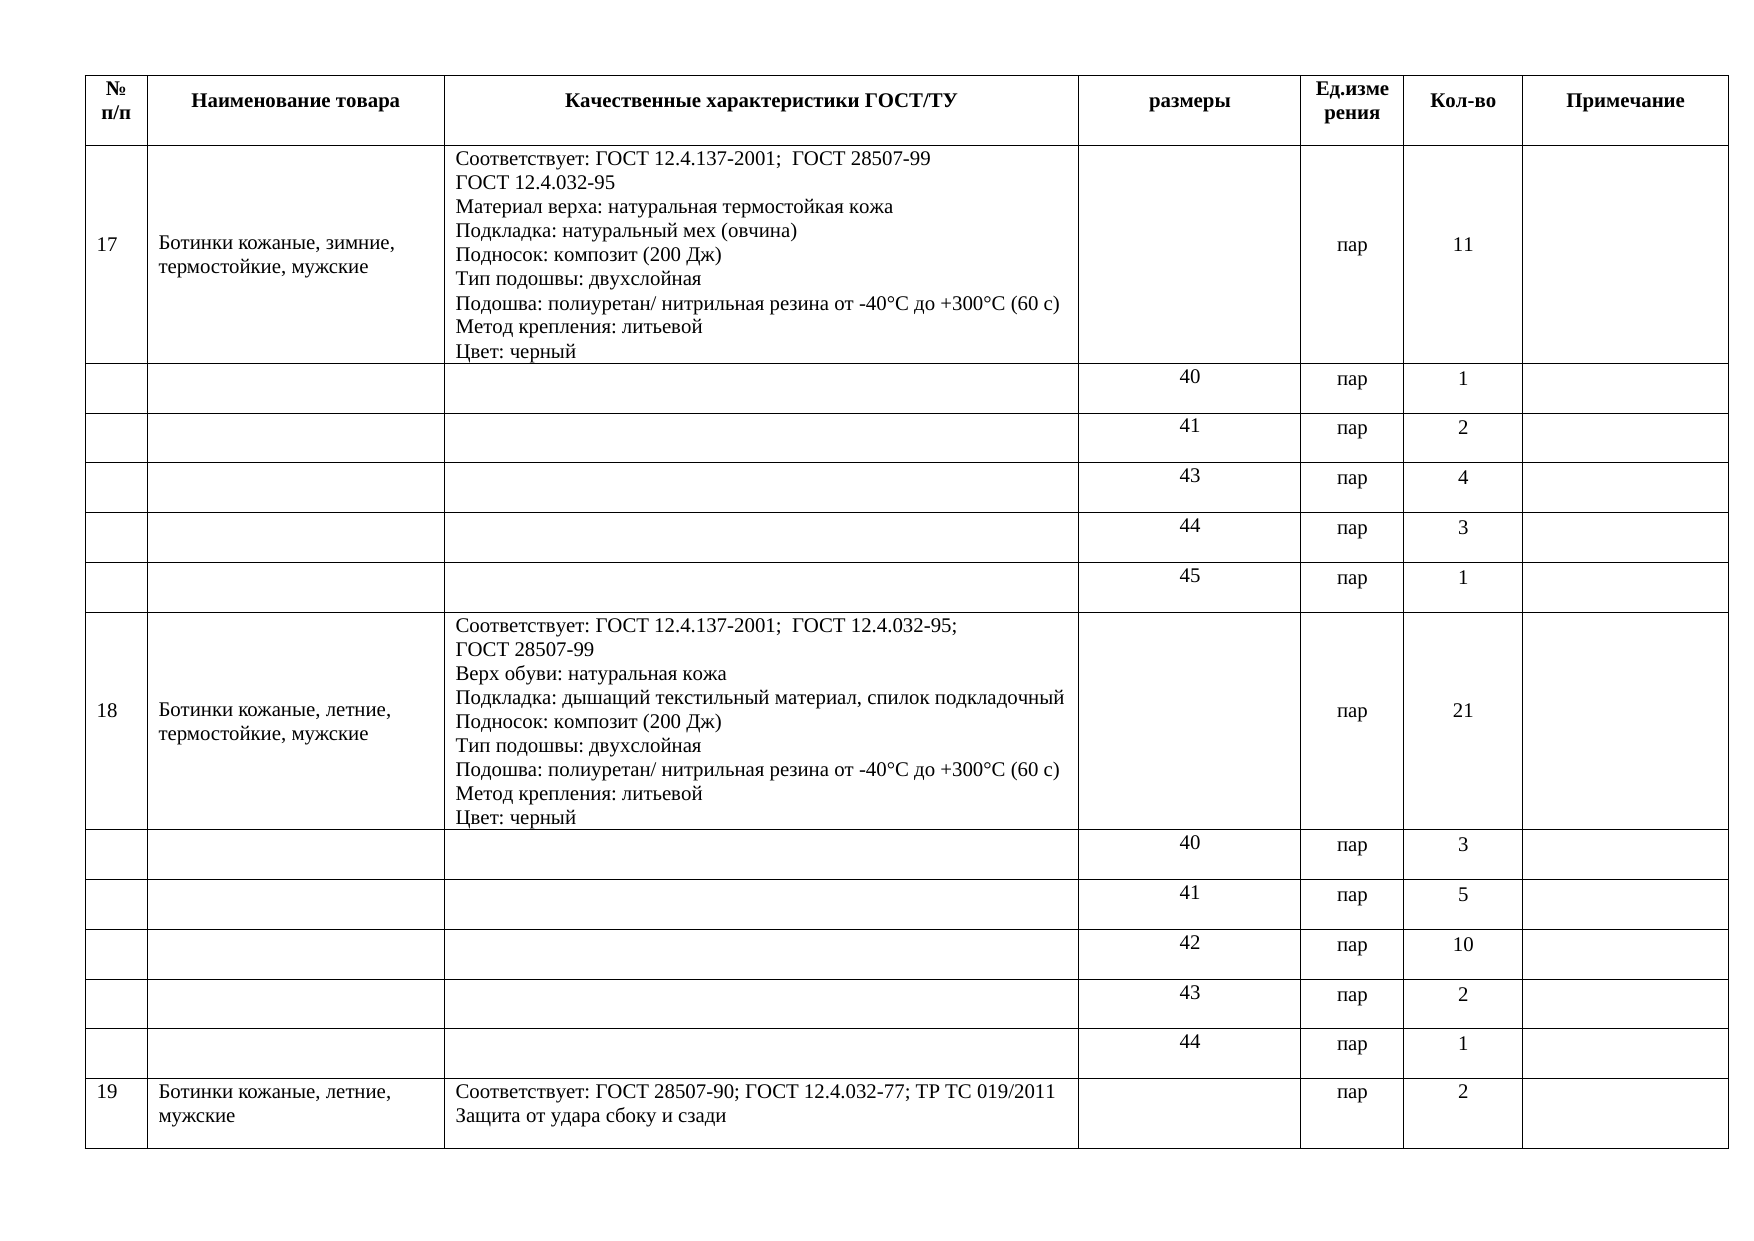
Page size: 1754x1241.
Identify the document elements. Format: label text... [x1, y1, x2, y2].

table_cell [1523, 980, 1728, 1028]
table_cell пар [1301, 980, 1403, 1028]
table_cell [86, 1029, 147, 1078]
table_cell 1 [1404, 563, 1522, 612]
table_cell 41 [1079, 414, 1300, 462]
table_cell [1523, 613, 1728, 829]
table_cell пар [1301, 613, 1403, 829]
table_cell 42 [1079, 930, 1300, 978]
table_cell [148, 980, 444, 1028]
table_cell 19 [86, 1079, 147, 1148]
table_cell [148, 880, 444, 929]
table_cell [1523, 830, 1728, 879]
table_cell 2 [1404, 980, 1522, 1028]
table_cell пар [1301, 830, 1403, 879]
table_cell 11 [1404, 146, 1522, 363]
table_cell 21 [1404, 613, 1522, 829]
table_cell [1523, 146, 1728, 363]
table_cell пар [1301, 563, 1403, 612]
table_cell [1523, 563, 1728, 612]
table_cell 2 [1404, 1079, 1522, 1148]
table_header Примечание [1523, 76, 1728, 145]
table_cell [445, 1079, 1078, 1148]
table_cell 40 [1079, 830, 1300, 879]
table_cell [445, 1029, 1078, 1078]
table_cell 17 [86, 146, 147, 363]
table_cell Ботинки кожаные, летние, мужские [148, 1079, 444, 1148]
table_cell 40 [1079, 364, 1300, 412]
table_cell пар [1301, 930, 1403, 978]
table_cell [1523, 364, 1728, 412]
table_cell 18 [86, 613, 147, 829]
table_cell [86, 930, 147, 978]
table_header № п/п [86, 76, 147, 145]
table_cell [86, 563, 147, 612]
table_cell 44 [1079, 1029, 1300, 1078]
table_cell [1079, 613, 1300, 829]
table_cell 5 [1404, 880, 1522, 929]
table_cell пар [1301, 364, 1403, 412]
table_cell [445, 364, 1078, 412]
table_cell 44 [1079, 513, 1300, 562]
table_cell [86, 830, 147, 879]
table_cell [148, 513, 444, 562]
table_cell пар [1301, 1029, 1403, 1078]
table_cell 41 [1079, 880, 1300, 929]
table_cell [86, 513, 147, 562]
table_cell [445, 880, 1078, 929]
table_cell [86, 880, 147, 929]
table_cell [1523, 1029, 1728, 1078]
table_cell [1523, 880, 1728, 929]
table_cell пар [1301, 414, 1403, 462]
table_cell 45 [1079, 563, 1300, 612]
table_cell 1 [1404, 1029, 1522, 1078]
table_cell 3 [1404, 830, 1522, 879]
table_cell [86, 980, 147, 1028]
table_cell [1523, 414, 1728, 462]
table_cell [1079, 1079, 1300, 1148]
table_cell пар [1301, 1079, 1403, 1148]
table_header Наименование товара [148, 76, 444, 145]
table_cell пар [1301, 146, 1403, 363]
table_cell 1 [1404, 364, 1522, 412]
table_cell [148, 364, 444, 412]
table_cell пар [1301, 513, 1403, 562]
table_cell 2 [1404, 414, 1522, 462]
table_cell [445, 980, 1078, 1028]
table_cell пар [1301, 463, 1403, 512]
table_cell 10 [1404, 930, 1522, 978]
table_cell [148, 930, 444, 978]
table_cell 43 [1079, 980, 1300, 1028]
table_cell [1523, 463, 1728, 512]
table_cell [148, 463, 444, 512]
table_cell Ботинки кожаные, зимние, термостойкие, мужские [148, 146, 444, 363]
table_cell [1523, 1079, 1728, 1148]
table_cell [1079, 146, 1300, 363]
table_cell [86, 414, 147, 462]
table_cell 43 [1079, 463, 1300, 512]
table_cell [148, 830, 444, 879]
table_header Кол-во [1404, 76, 1522, 145]
table_cell [86, 463, 147, 512]
table_header Качественные характеристики ГОСТ/ТУ [445, 76, 1078, 145]
table_cell [86, 364, 147, 412]
table_header Ед.измерения [1301, 76, 1403, 145]
table_cell Соответствует: ГОСТ 12.4.137-2001; ГОСТ 28507-99 ГОСТ 12.4.032-95 Материал верха: натуральная термостойкая кожа Подкладка: натуральный мех (овчина) Подносок: композит (200 Дж) Тип подошвы: двухслойная Подошва: полиуретан/ нитрильная резина от -40°C до +300°C (60 с) Метод крепления: литьевой Цвет: черный [445, 146, 1078, 363]
table_cell 3 [1404, 513, 1522, 562]
table_header размеры [1079, 76, 1300, 145]
table_cell [445, 830, 1078, 879]
table_cell [445, 463, 1078, 512]
table_cell [445, 414, 1078, 462]
table_cell Ботинки кожаные, летние, термостойкие, мужские [148, 613, 444, 829]
table_cell [445, 563, 1078, 612]
table_cell [148, 563, 444, 612]
table_cell Соответствует: ГОСТ 12.4.137-2001; ГОСТ 12.4.032-95; ГОСТ 28507-99 Верх обуви: натуральная кожа Подкладка: дышащий текстильный материал, спилок подкладочный Подносок: композит (200 Дж) Тип подошвы: двухслойная Подошва: полиуретан/ нитрильная резина от -40°C до +300°C (60 с) Метод крепления: литьевой Цвет: черный [445, 613, 1078, 829]
table_cell [445, 513, 1078, 562]
table_cell [148, 1029, 444, 1078]
table_cell 4 [1404, 463, 1522, 512]
table_cell [148, 414, 444, 462]
table_cell пар [1301, 880, 1403, 929]
table_cell [445, 930, 1078, 978]
table_cell [1523, 513, 1728, 562]
table_cell [1523, 930, 1728, 978]
